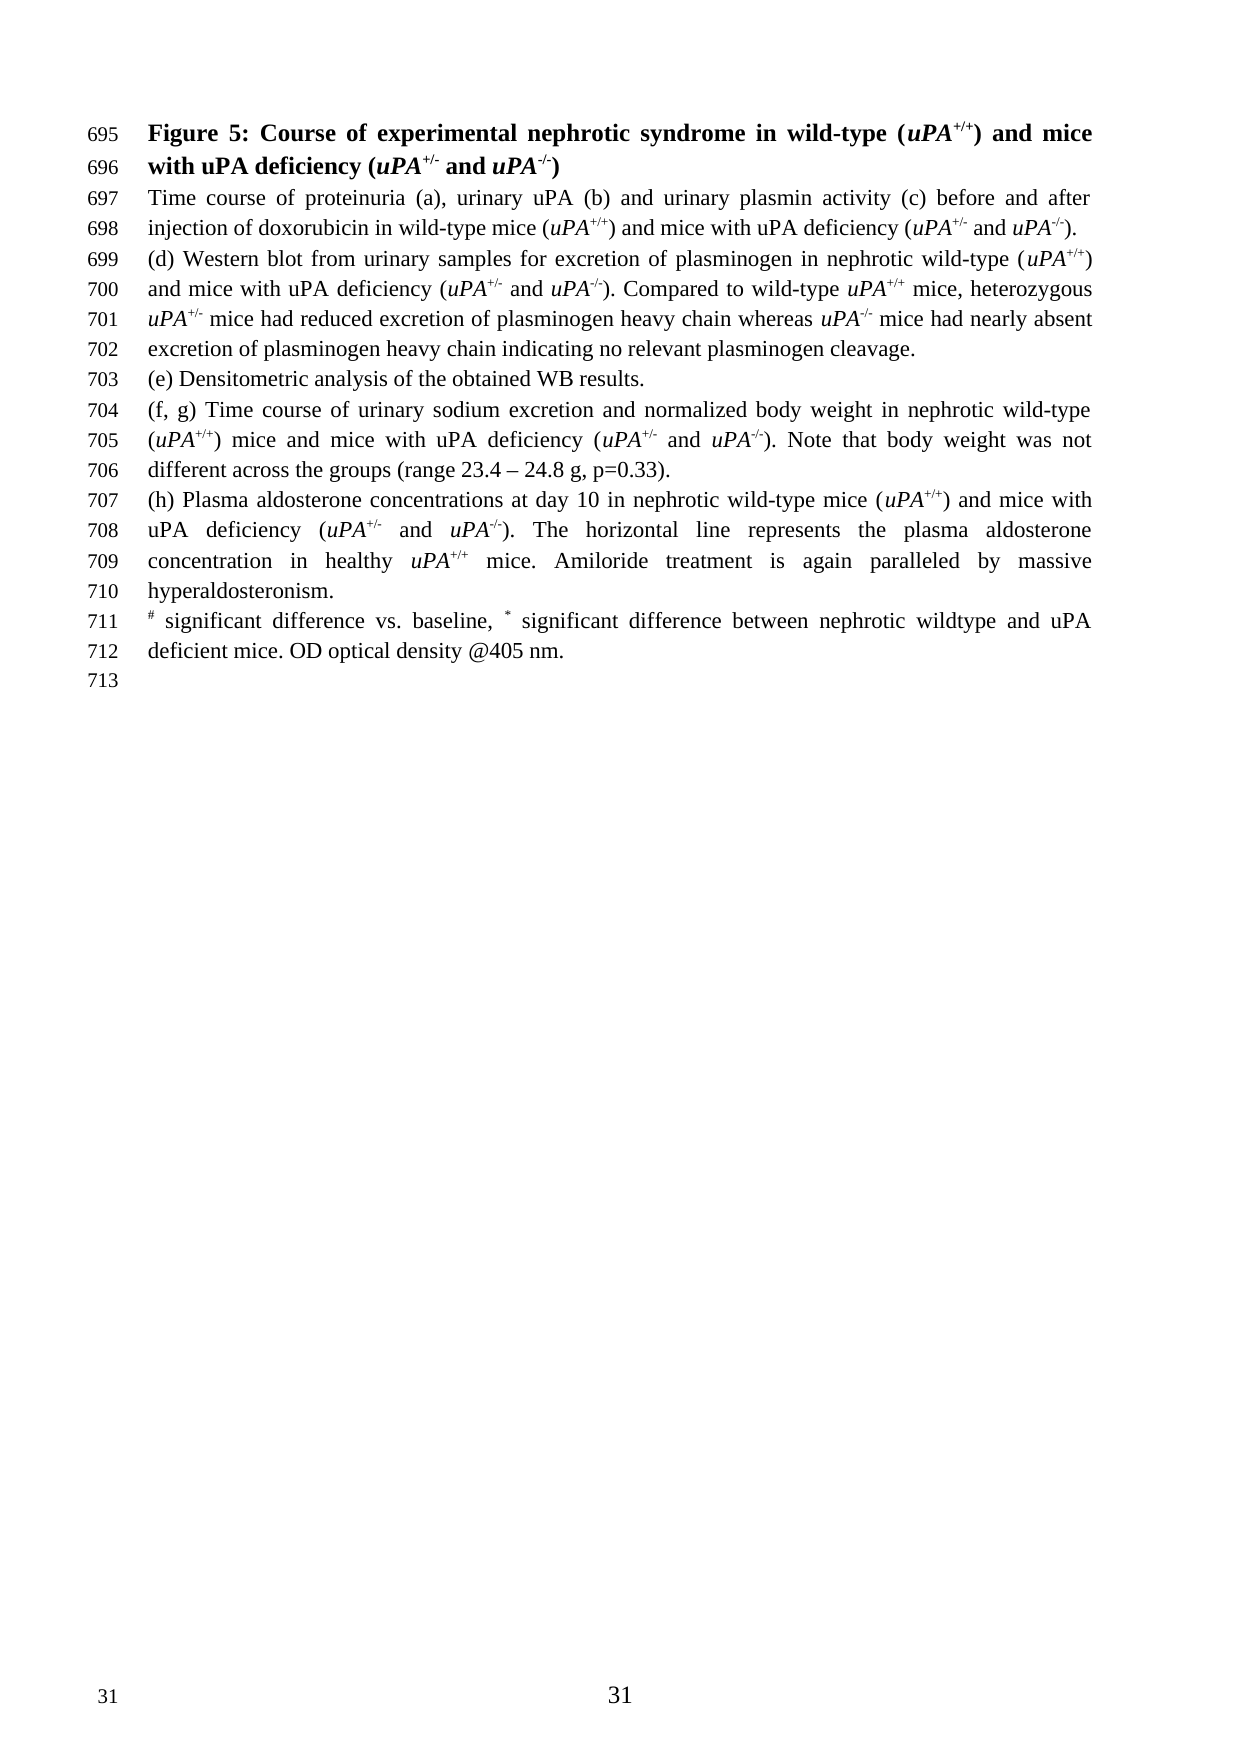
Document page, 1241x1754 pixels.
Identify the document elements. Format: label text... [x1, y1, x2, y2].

text Figure 5: Course of experimental nephrotic syndrome in wild-type (uPA+/+) and mice with uPA deficiency (uPA+/- and uPA-/-) [148, 118, 1092, 180]
list # significant difference vs. baseline, * significant difference between nephrotic wildtype and uPA deficient mice. OD optical density @405 nm. [148, 607, 1092, 664]
text (h) Plasma aldosterone concentrations at day 10 in nephrotic wild-type mice (uPA+/+) and mice with uPA deficiency (uPA+/- and uPA-/-). The horizontal line represents the plasma aldosterone concentration in healthy uPA+/+ mice. Amiloride treatment is again paralleled by massive hyperaldosteronism. [148, 486, 1092, 603]
text (f, g) Time course of urinary sodium excretion and normalized body weight in nephrotic wild-type (uPA+/+) mice and mice with uPA deficiency (uPA+/- and uPA-/-). Note that body weight was not different across the groups (range 23.4 – 24.8 g, p=0.33). [148, 396, 1092, 482]
text (d) Western blot from urinary samples for excretion of plasminogen in nephrotic wild-type (uPA+/+) and mice with uPA deficiency (uPA+/- and uPA-/-). Compared to wild-type uPA+/+ mice, heterozygous uPA+/- mice had reduced excretion of plasminogen heavy chain whereas uPA-/- mice had nearly absent excretion of plasminogen heavy chain indicating no relevant plasminogen cleavage. [148, 244, 1092, 362]
list (e) Densitometric analysis of the obtained WB results. [148, 365, 1092, 392]
text Time course of proteinuria (a), urinary uPA (b) and urinary plasmin activity (c) before and after injection of doxorubicin in wild-type mice (uPA+/+) and mice with uPA deficiency (uPA+/- and uPA-/-). [148, 184, 1092, 241]
